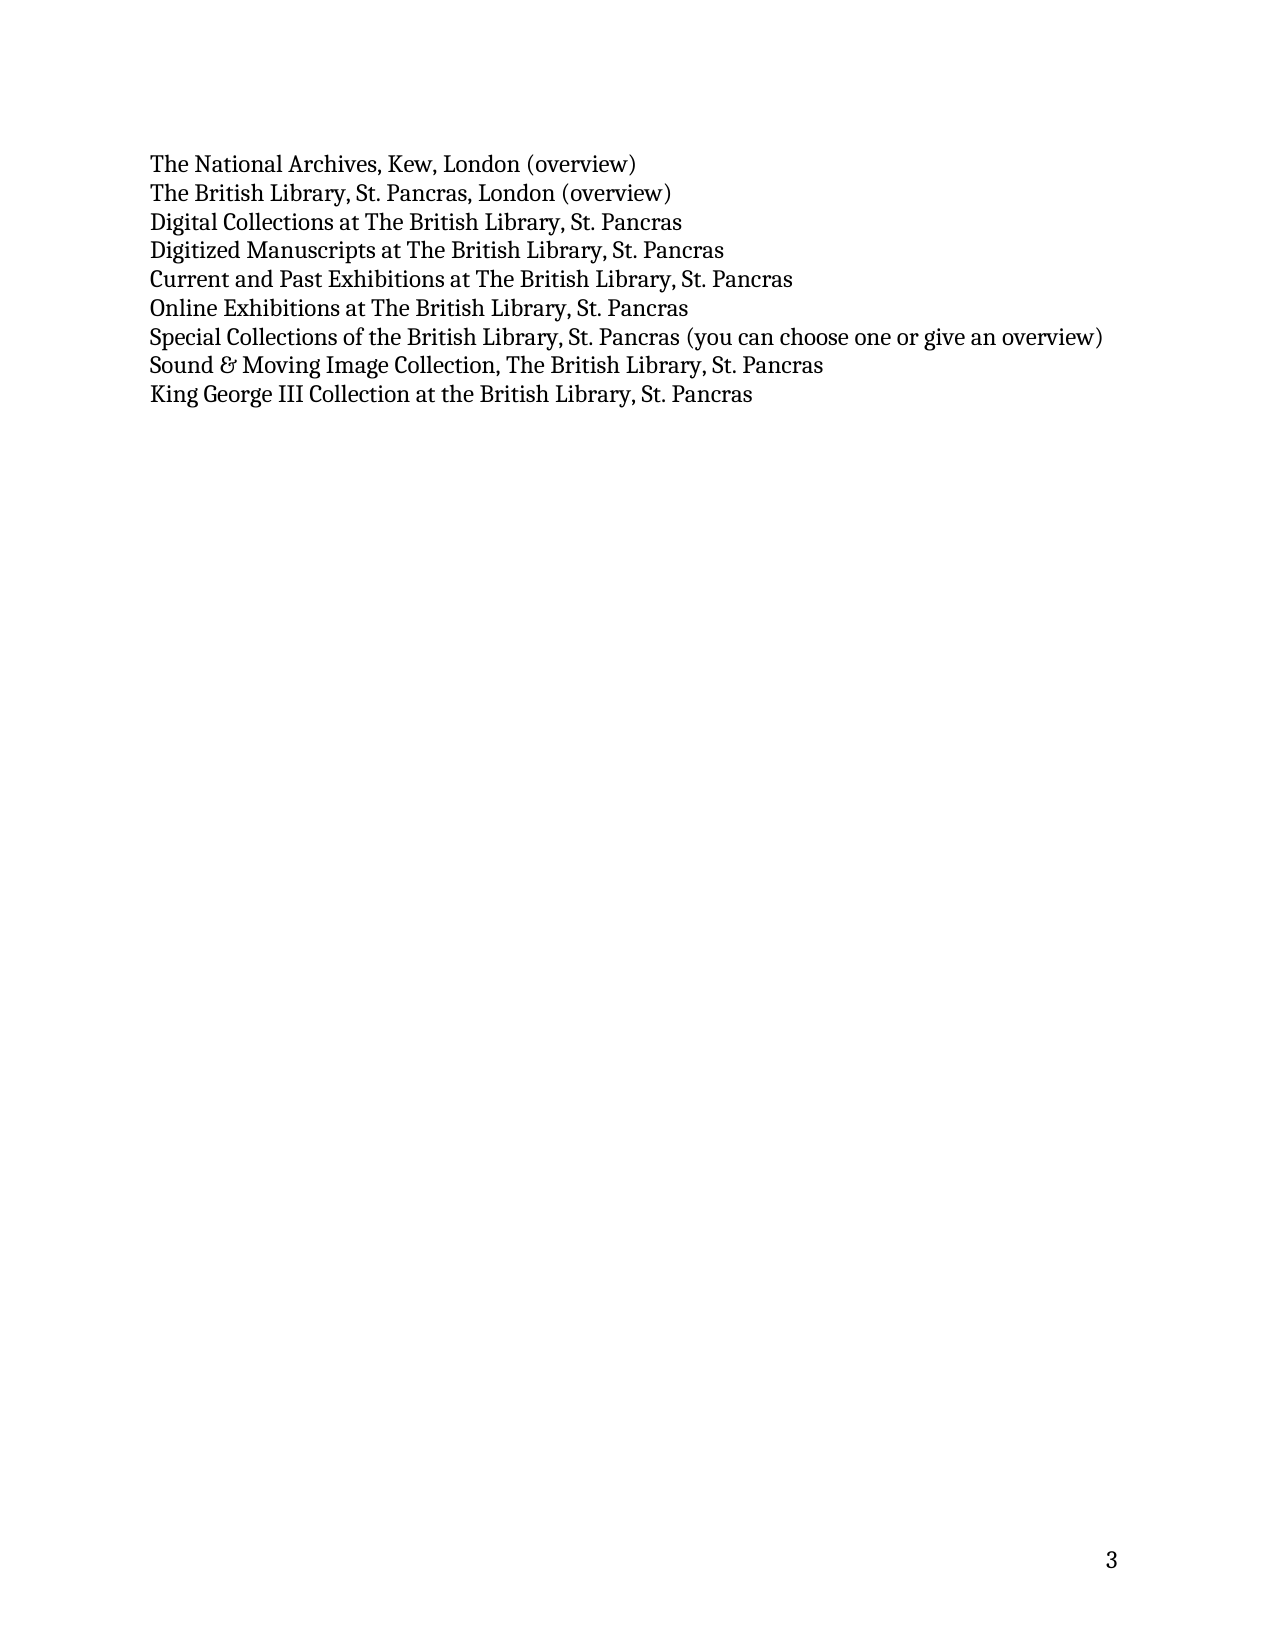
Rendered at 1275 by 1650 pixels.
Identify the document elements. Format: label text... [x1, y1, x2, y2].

text Current and Past Exhibitions at The British Library, St. Pancras [150, 265, 1117, 294]
text Special Collections of the British Library, St. Pancras (you can choose one or give an overview) [150, 322, 1117, 351]
text Online Exhibitions at The British Library, St. Pancras [150, 294, 1117, 322]
text King George III Collection at the British Library, St. Pancras [150, 380, 1117, 409]
text Digital Collections at The British Library, St. Pancras [150, 207, 1117, 236]
text Sound & Moving Image Collection, The British Library, St. Pancras [150, 351, 1117, 380]
text The British Library, St. Pancras, London (overview) [150, 179, 1117, 207]
text The National Archives, Kew, London (overview) [150, 150, 1117, 179]
text Digitized Manuscripts at The British Library, St. Pancras [150, 236, 1117, 265]
